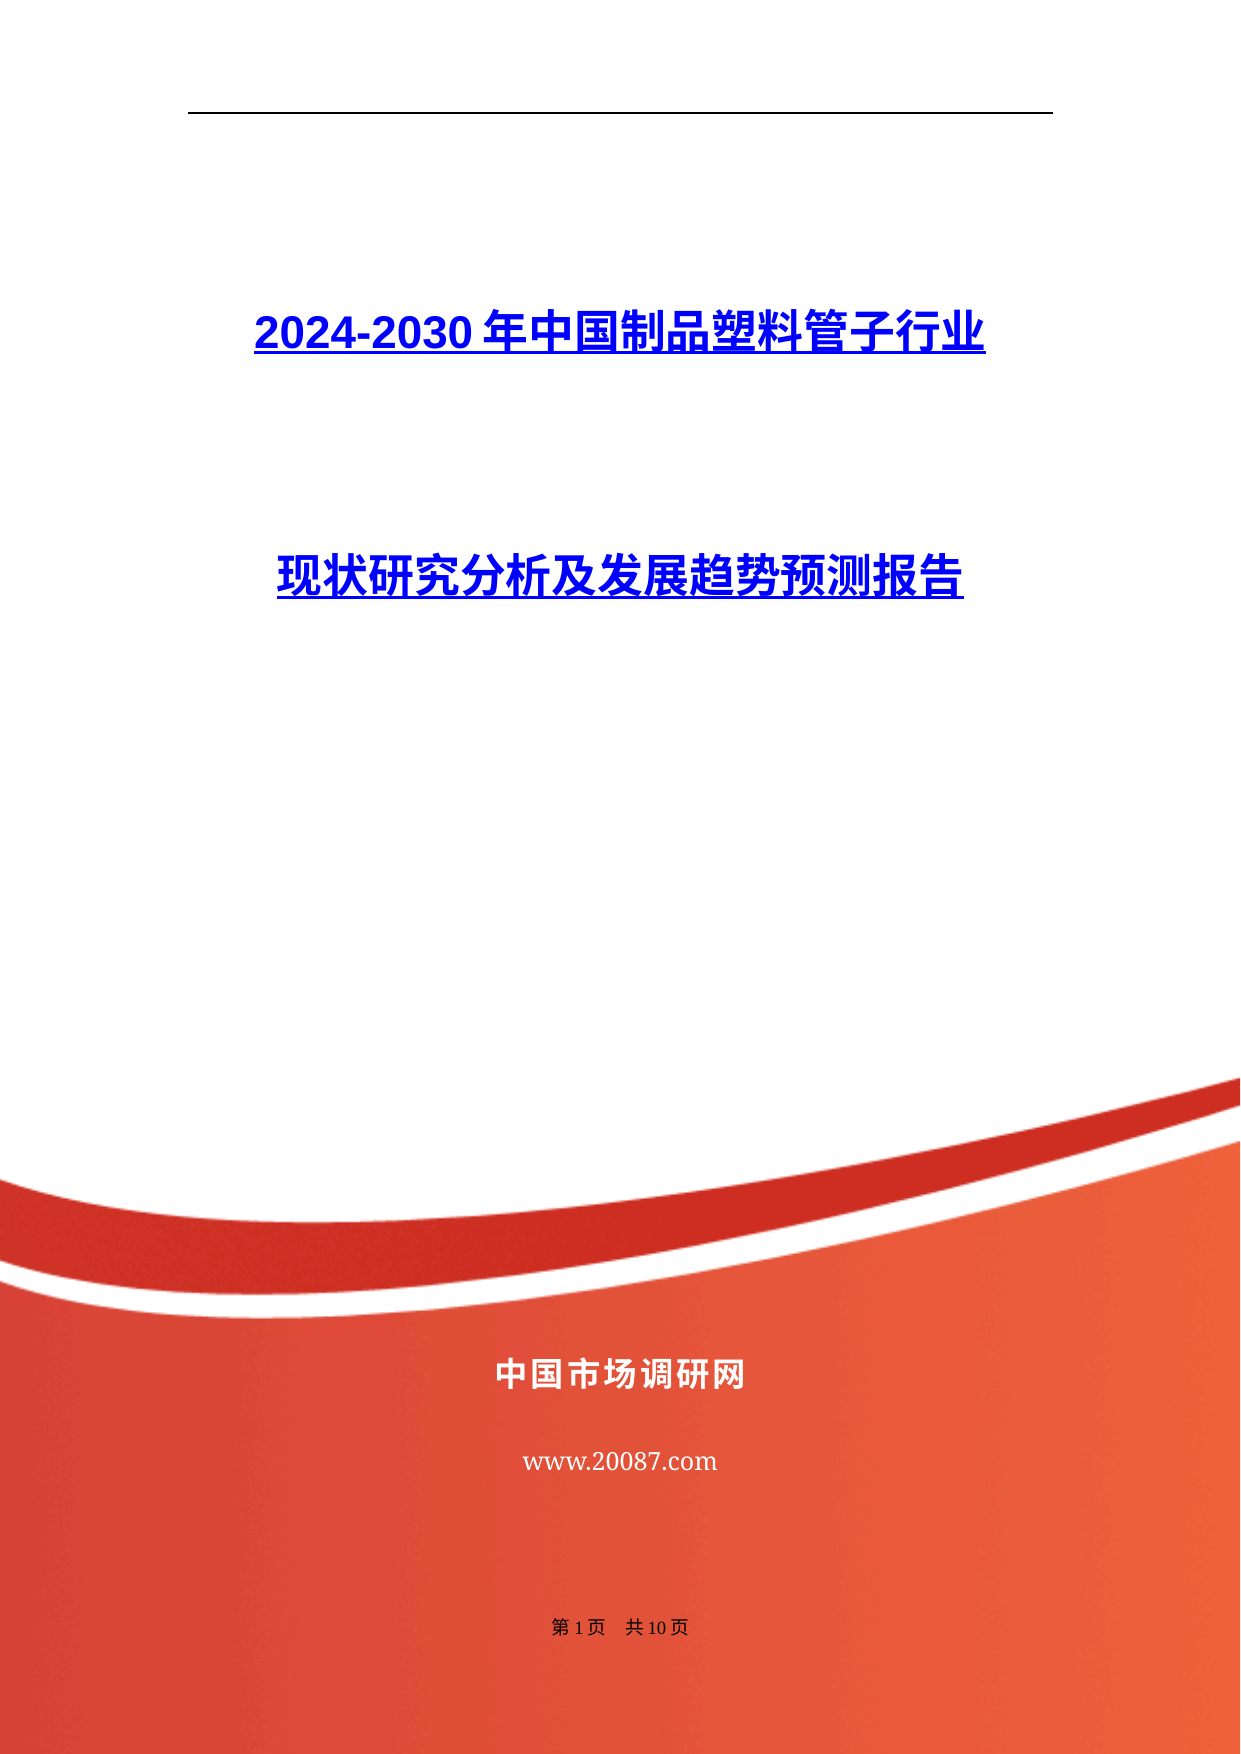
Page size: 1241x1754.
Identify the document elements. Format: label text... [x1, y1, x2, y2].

subtitle 中国市场调研网 [187, 1339, 1053, 1404]
text www.20087.com [187, 1428, 1053, 1493]
table_header 2024-2030年中国制品塑料管子行业现状研究分析及发展趋势预测报告 [188, 207, 1053, 773]
picture [0, 1006, 1241, 1754]
